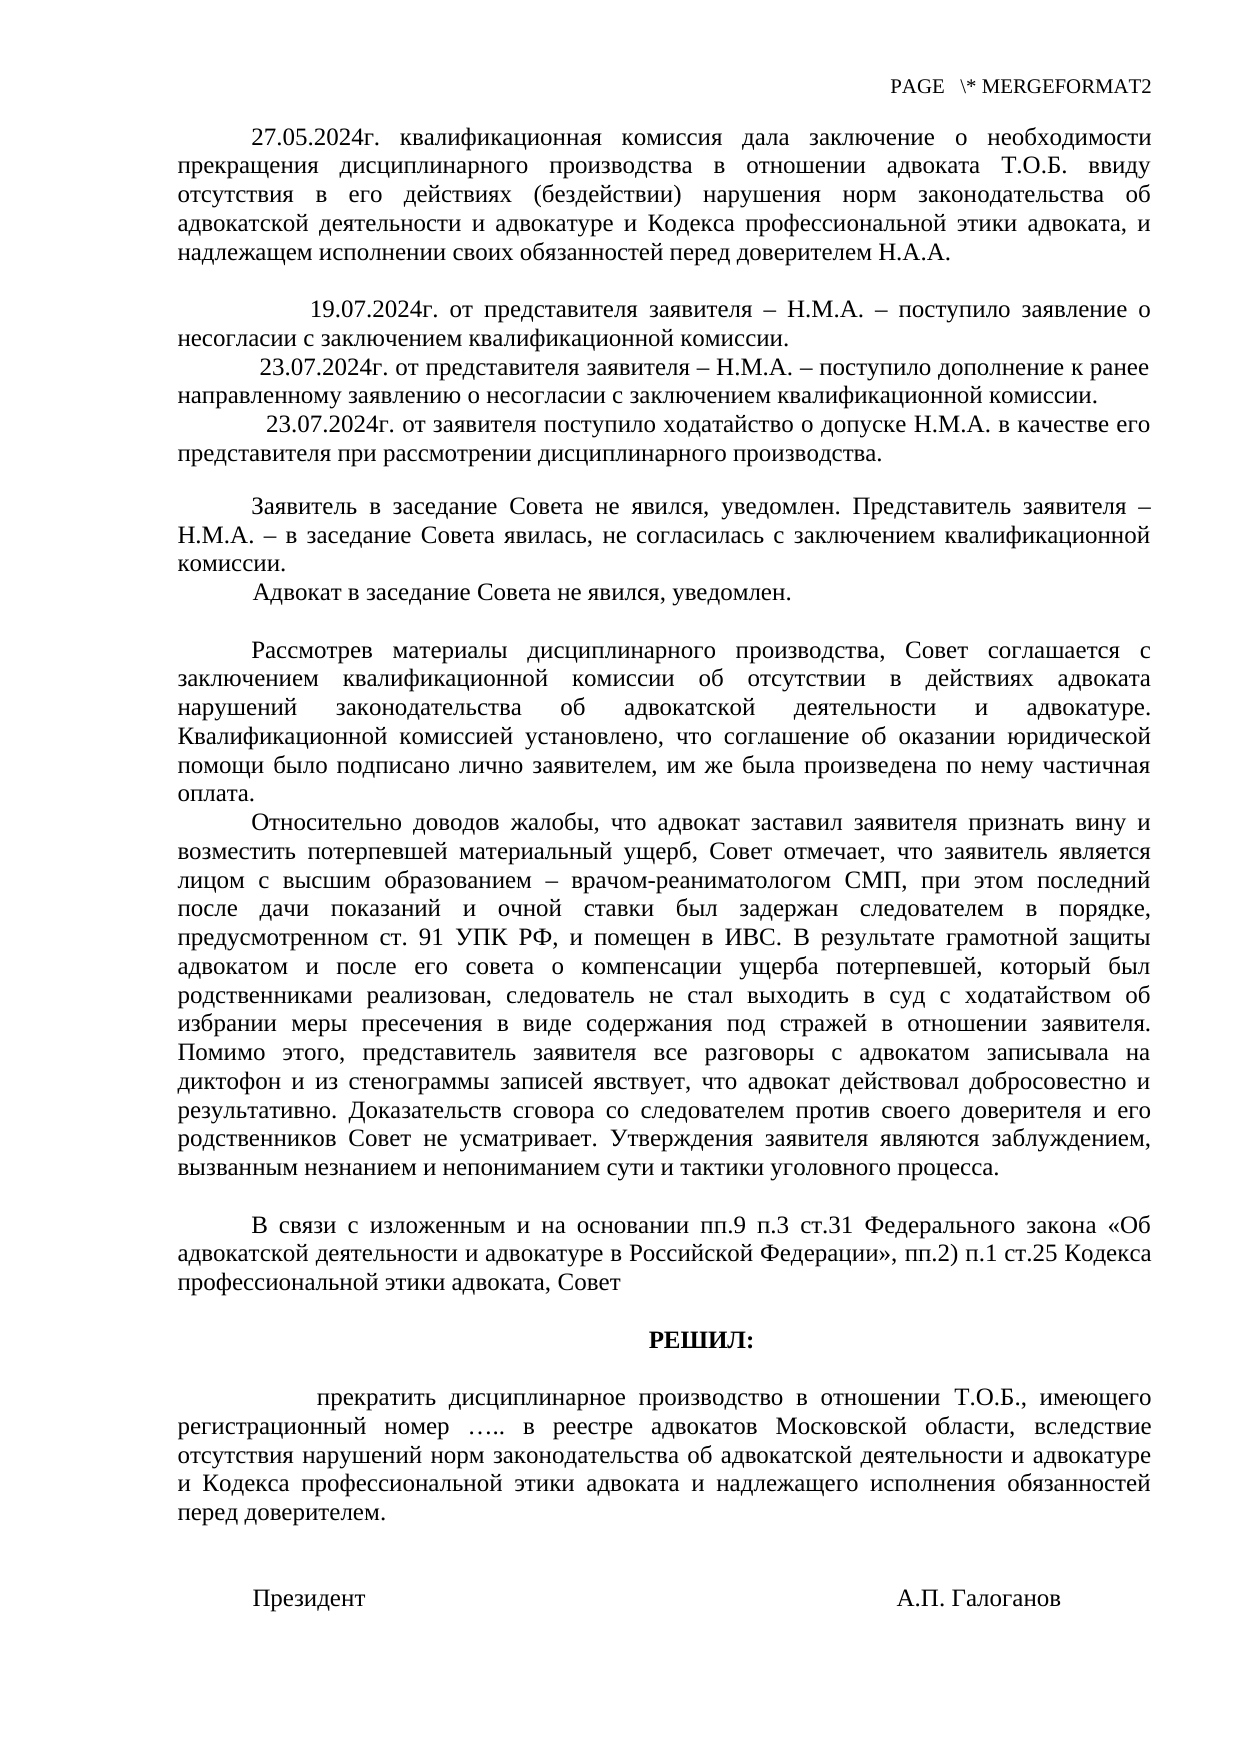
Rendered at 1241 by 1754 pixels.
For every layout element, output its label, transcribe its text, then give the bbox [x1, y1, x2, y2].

text 23.07.2024г. от заявителя поступило ходатайство о допуске Н.М.А. в качестве его представителя при рассмотрении дисциплинарного производства. [177, 409, 1152, 467]
text 27.05.2024г. квалификационная комиссия дала заключение о необходимости прекращения дисциплинарного производства в отношении адвоката Т.О.Б. ввиду отсутствия в его действиях (бездействии) нарушения норм законодательства об адвокатской деятельности и адвокатуре и Кодекса профессиональной этики адвоката, и надлежащем исполнении своих обязанностей перед доверителем Н.А.А. [177, 122, 1152, 266]
text РЕШИЛ: [177, 1325, 1152, 1353]
text Президент А.П. Галоганов [252, 1583, 1152, 1612]
text Рассмотрев материалы дисциплинарного производства, Совет соглашается с заключением квалификационной комиссии об отсутствии в действиях адвоката нарушений законодательства об адвокатской деятельности и адвокатуре. Квалификационной комиссией установлено, что соглашение об оказании юридической помощи было подписано лично заявителем, им же была произведена по нему частичная оплата. [177, 635, 1152, 807]
text Относительно доводов жалобы, что адвокат заставил заявителя признать вину и возместить потерпевшей материальный ущерб, Совет отмечает, что заявитель является лицом с высшим образованием – врачом-реаниматологом СМП, при этом последний после дачи показаний и очной ставки был задержан следователем в порядке, предусмотренном ст. 91 УПК РФ, и помещен в ИВС. В результате грамотной защиты адвокатом и после его совета о компенсации ущерба потерпевшей, который был родственниками реализован, следователь не стал выходить в суд с ходатайством об избрании меры пресечения в виде содержания под стражей в отношении заявителя. Помимо этого, представитель заявителя все разговоры с адвокатом записывала на диктофон и из стенограммы записей явствует, что адвокат действовал добросовестно и результативно. Доказательств сговора со следователем против своего доверителя и его родственников Совет не усматривает. Утверждения заявителя являются заблуждением, вызванным незнанием и непониманием сути и тактики уголовного процесса. [177, 807, 1152, 1181]
text прекратить дисциплинарное производство в отношении Т.О.Б., имеющего регистрационный номер ….. в реестре адвокатов Московской области, вследствие отсутствия нарушений норм законодательства об адвокатской деятельности и адвокатуре и Кодекса профессиональной этики адвоката и надлежащего исполнения обязанностей перед доверителем. [177, 1382, 1152, 1526]
text 23.07.2024г. от представителя заявителя – Н.М.А. – поступило дополнение к ранее направленному заявлению о несогласии с заключением квалификационной комиссии. [177, 352, 1152, 409]
text 19.07.2024г. от представителя заявителя – Н.М.А. – поступило заявление о несогласии с заключением квалификационной комиссии. [177, 294, 1152, 352]
text Заявитель в заседание Совета не явился, уведомлен. Представитель заявителя – Н.М.А. – в заседание Совета явилась, не согласилась с заключением квалификационной комиссии. [177, 491, 1152, 577]
text В связи с изложенным и на основании пп.9 п.3 ст.31 Федерального закона «Об адвокатской деятельности и адвокатуре в Российской Федерации», пп.2) п.1 ст.25 Кодекса профессиональной этики адвоката, Совет [177, 1210, 1152, 1296]
text Адвокат в заседание Совета не явился, уведомлен. [177, 577, 1152, 606]
